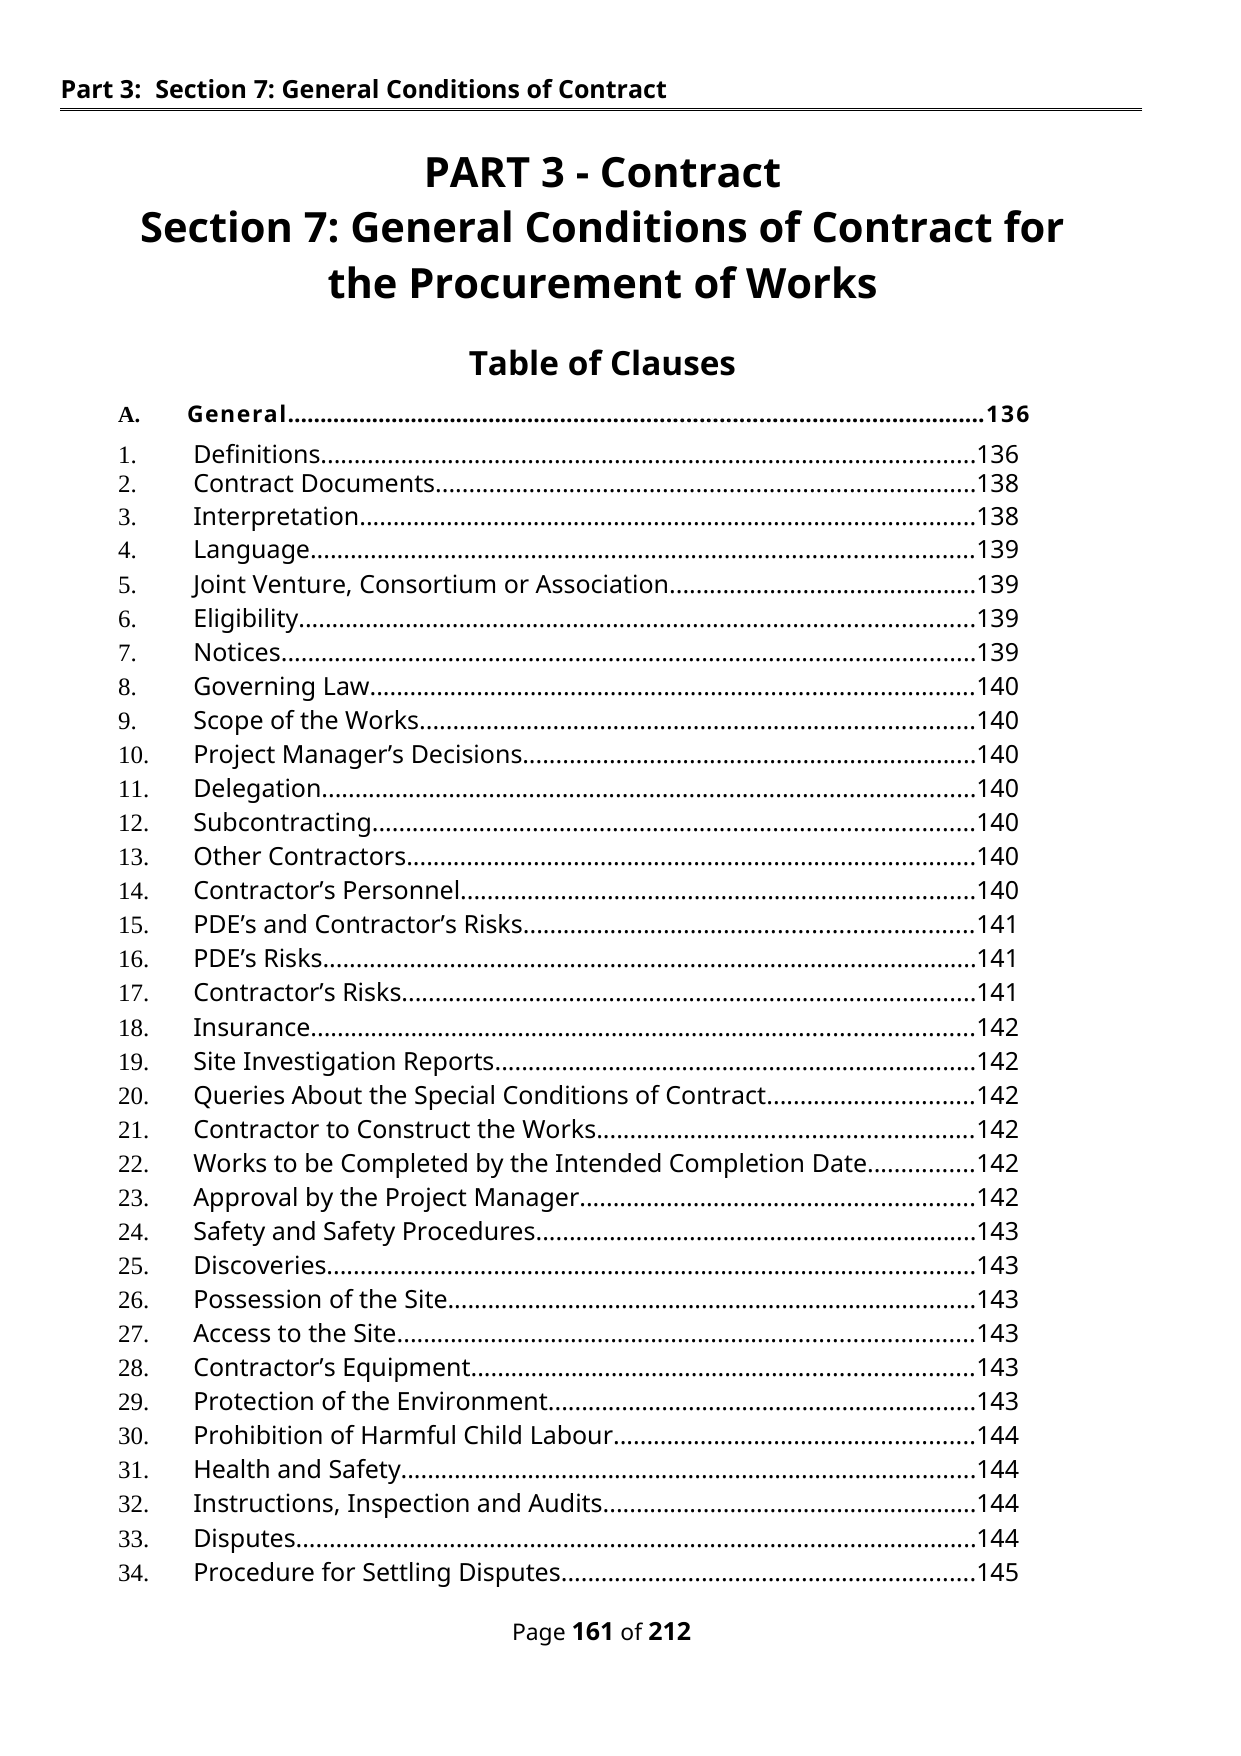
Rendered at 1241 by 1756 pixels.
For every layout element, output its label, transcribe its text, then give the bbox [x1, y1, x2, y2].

list General 136 [118, 398, 1142, 429]
list Interpretation 138 [118, 498, 1142, 532]
list Health and Safety 144 [118, 1452, 1142, 1486]
list Scope of the Works 140 [118, 702, 1142, 737]
list Eligibility 139 [118, 600, 1142, 634]
list Site Investigation Reports 142 [118, 1043, 1142, 1077]
list Project Manager’s Decisions 140 [118, 737, 1142, 771]
list Contractor to Construct the Works 142 [118, 1111, 1142, 1145]
list Procedure for Settling Disputes 145 [118, 1554, 1142, 1588]
list Safety and Safety Procedures 143 [118, 1213, 1142, 1248]
list Prohibition of Harmful Child Labour 144 [118, 1418, 1142, 1452]
list Notices 139 [118, 634, 1142, 668]
list Protection of the Environment 143 [118, 1384, 1142, 1418]
list Governing Law 140 [118, 668, 1142, 702]
list Subcontracting 140 [118, 805, 1142, 839]
list Joint Venture, Consortium or Association 139 [118, 566, 1142, 600]
list Contractor’s Risks 141 [118, 975, 1142, 1009]
list Insurance 142 [118, 1009, 1142, 1043]
text Table of Clauses [124, 340, 1081, 385]
list Other Contractors 140 [118, 839, 1142, 873]
list Instructions, Inspection and Audits 144 [118, 1486, 1142, 1520]
list Contract Documents 138 [118, 469, 1142, 498]
list Contractor’s Personnel 140 [118, 873, 1142, 907]
list Queries About the Special Conditions of Contract 142 [118, 1077, 1142, 1111]
list Works to be Completed by the Intended Completion Date 142 [118, 1145, 1142, 1179]
list Approval by the Project Manager 142 [118, 1179, 1142, 1213]
list PDE’s and Contractor’s Risks 141 [118, 907, 1142, 941]
list Contractor’s Equipment 143 [118, 1350, 1142, 1384]
list Disputes 144 [118, 1520, 1142, 1554]
list Language 139 [118, 532, 1142, 566]
list Delegation 140 [118, 771, 1142, 805]
list Discoveries 143 [118, 1248, 1142, 1282]
list Access to the Site 143 [118, 1316, 1142, 1350]
text Section 7: General Conditions of Contract for the Procurement of Works [124, 197, 1081, 311]
text PART 3 - Contract [124, 149, 1081, 197]
list PDE’s Risks 141 [118, 941, 1142, 975]
list Possession of the Site 143 [118, 1282, 1142, 1316]
list Definitions 136 [118, 441, 1142, 469]
